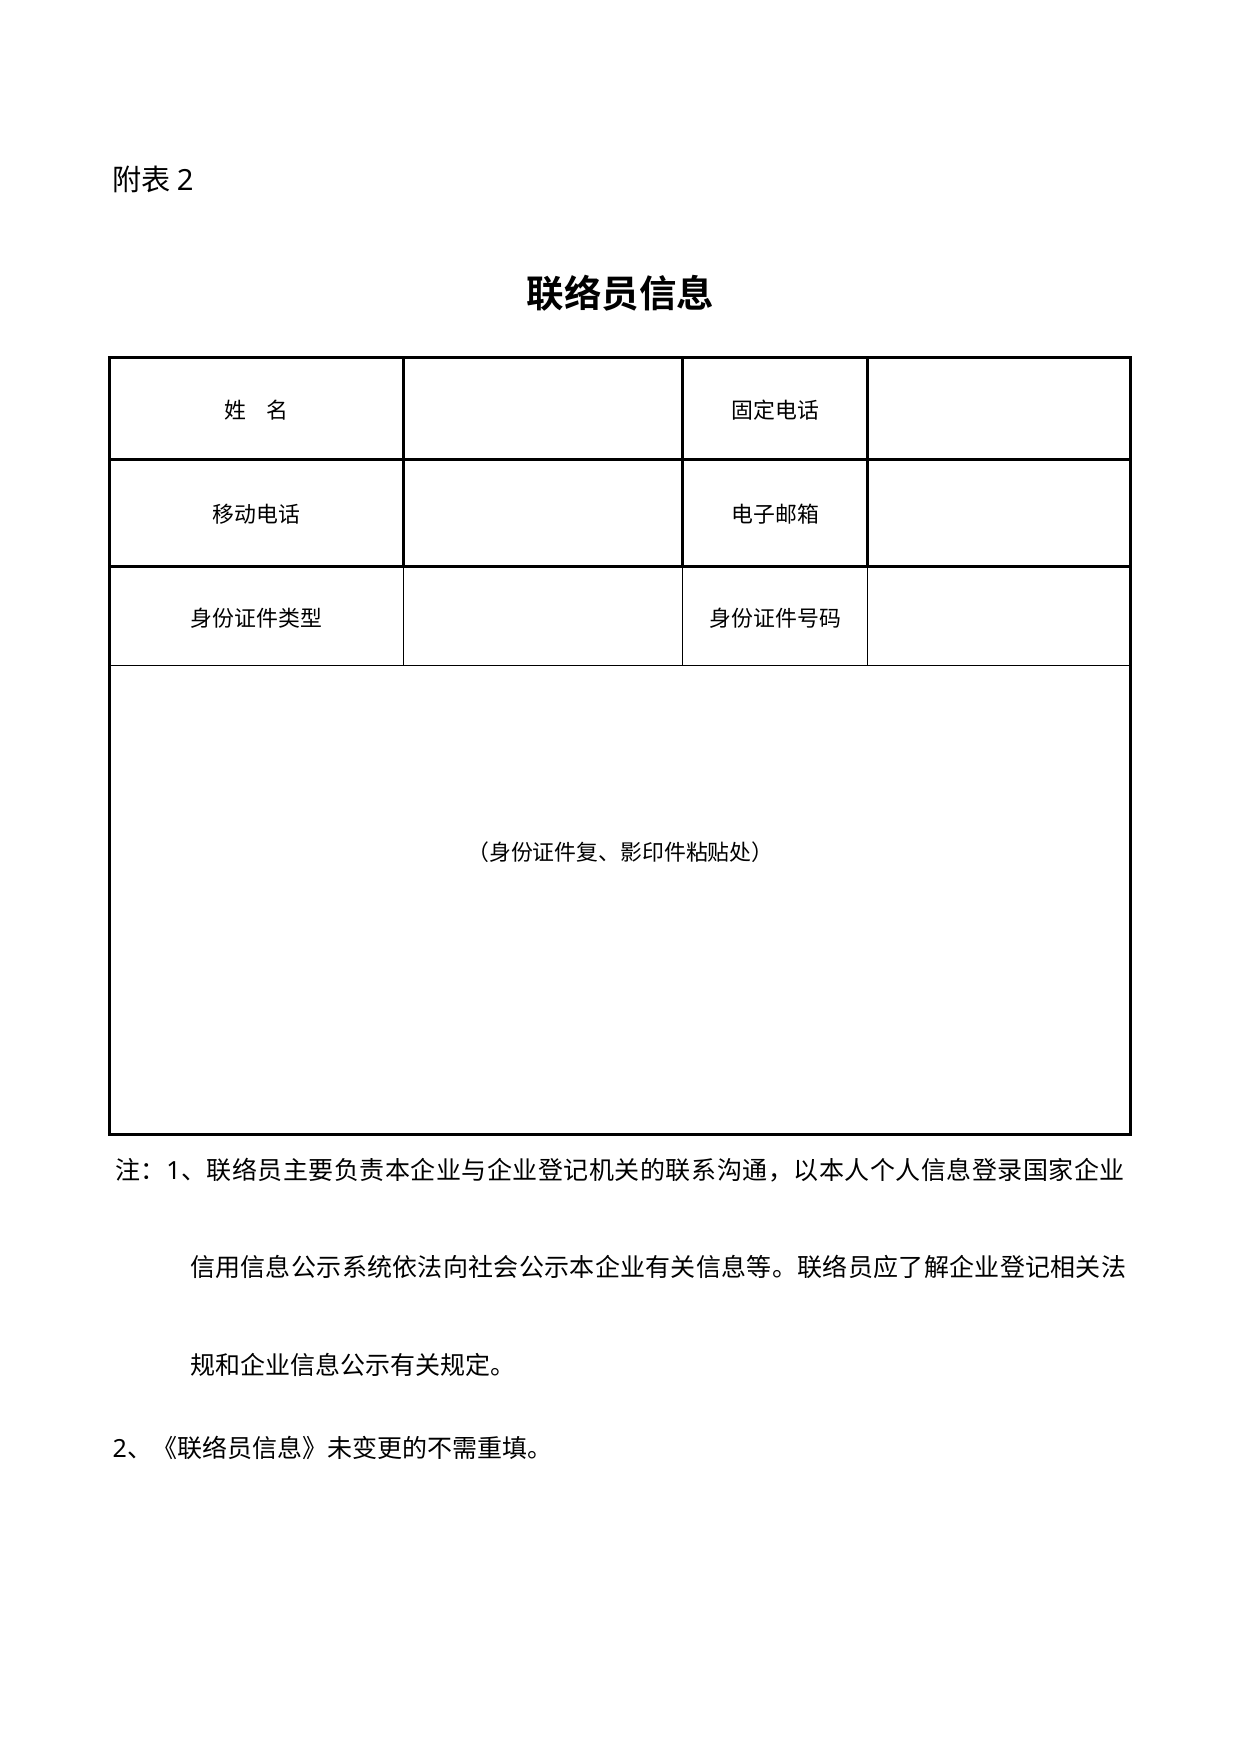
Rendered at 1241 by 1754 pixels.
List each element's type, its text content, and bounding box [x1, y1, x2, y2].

table_cell [868, 568, 1129, 665]
table_cell 身份证件类型 [111, 568, 403, 665]
table_cell 电子邮箱 [684, 461, 866, 565]
table_cell 移动电话 [111, 461, 402, 565]
table_cell 身份证件号码 [683, 568, 867, 665]
table_cell [869, 461, 1129, 565]
table_header [869, 359, 1129, 458]
table_header [405, 359, 681, 458]
table_header 姓 名 [111, 359, 402, 458]
text 联络员信息 [112, 258, 1128, 323]
text 2、《联络员信息》未变更的不需重填。 [112, 1414, 1128, 1479]
table_cell [405, 461, 681, 565]
table_cell [404, 568, 682, 665]
table_cell （身份证件复、影印件粘贴处） [111, 666, 1129, 1133]
text 注：1、联络员主要负责本企业与企业登记机关的联系沟通，以本人个人信息登录国家企业信用信息公示系统依法向社会公示本企业有关信息等。联络员应了解企业登记相关法规和企业信息公示有关规定。 [115, 1136, 1128, 1396]
table_header 固定电话 [684, 359, 866, 458]
text 附表2 [112, 146, 1128, 211]
